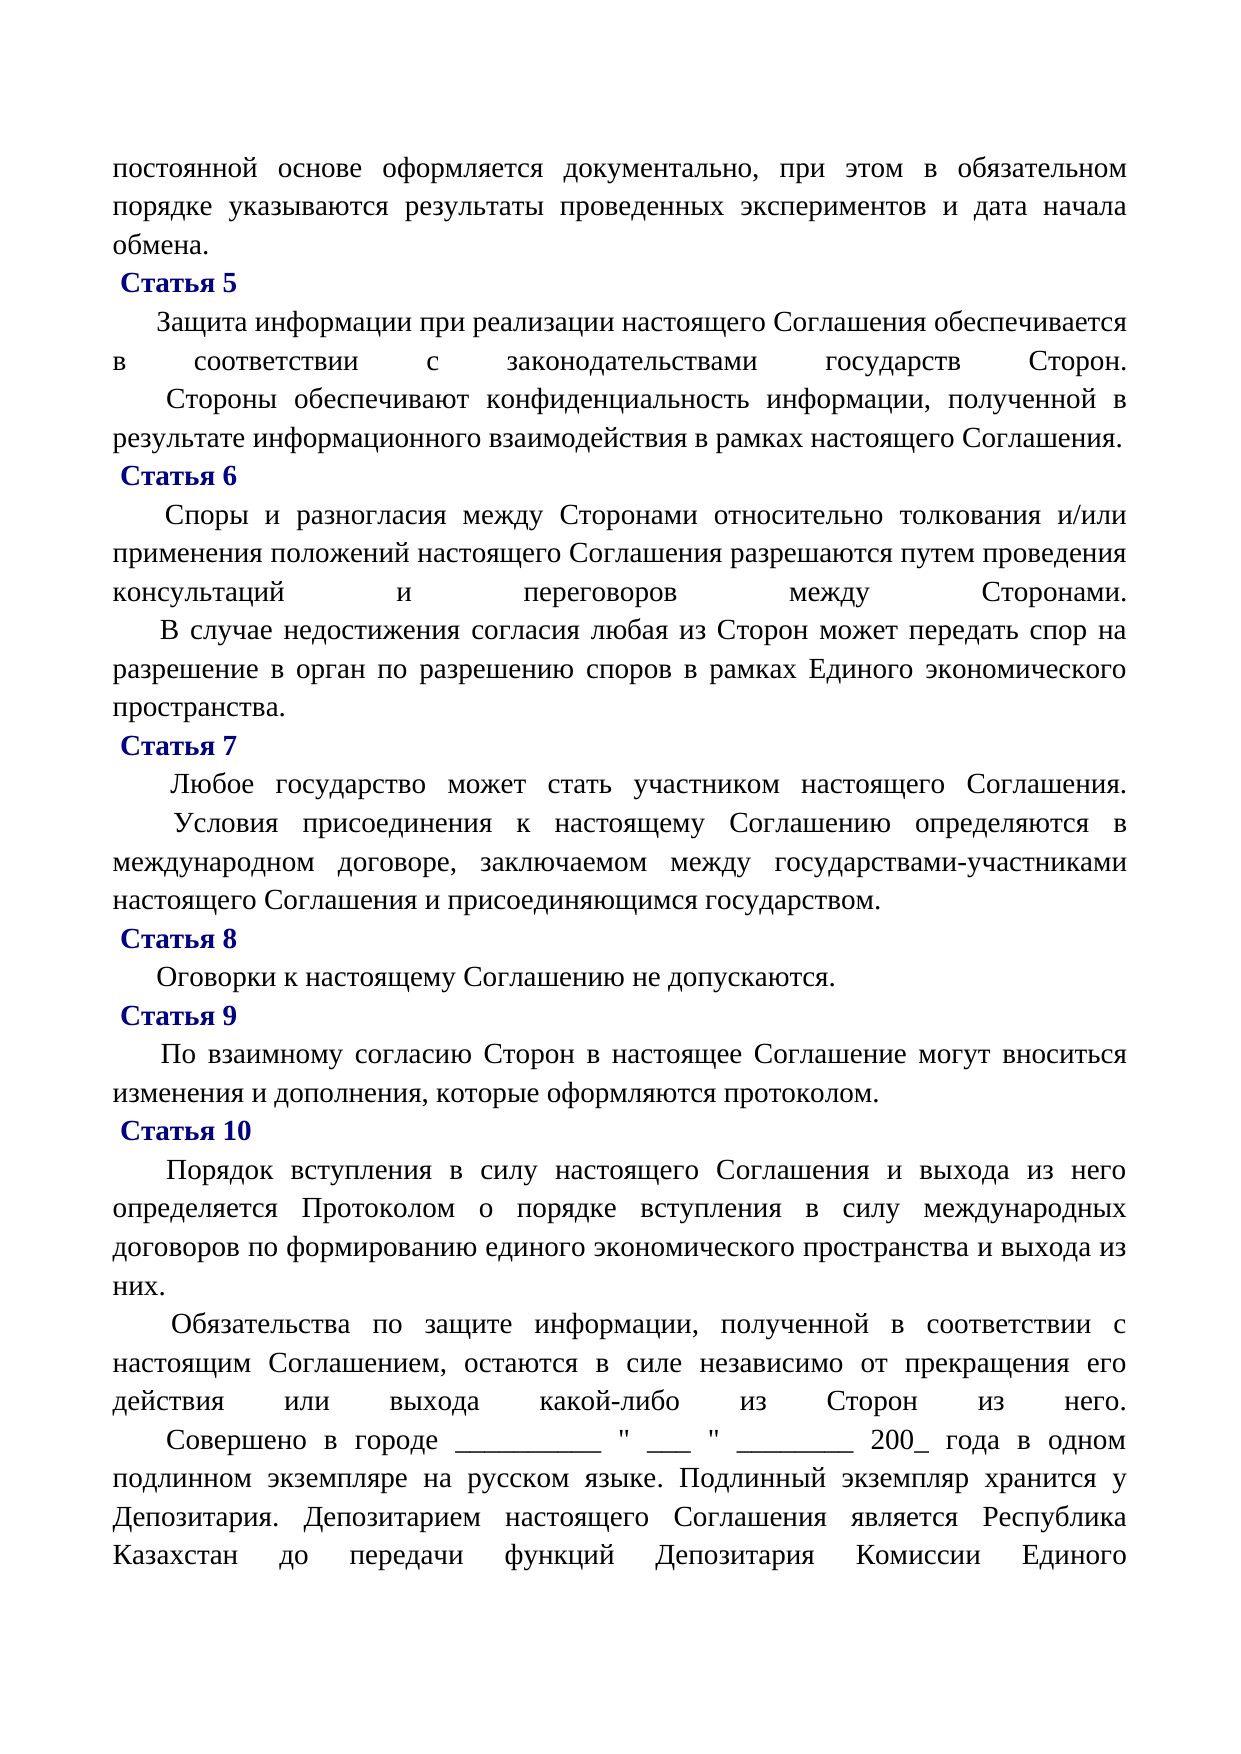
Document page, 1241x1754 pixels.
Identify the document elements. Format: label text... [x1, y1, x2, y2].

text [112, 150, 1128, 261]
text Статья 5 [112, 266, 1128, 299]
text Статья 9 [112, 998, 1128, 1031]
text Оговорки к настоящему Соглашению не допускаются. [112, 959, 1128, 993]
text Статья 7 [112, 728, 1128, 762]
text Защита информации при реализации настоящего Соглашения обеспечивается в соответствии с законодательствами государств Сторон. Стороны обеспечивают конфиденциальность информации, полученной в результате информационного взаимодействия в рамках настоящего Соглашения. [112, 304, 1128, 453]
text Статья 8 [112, 921, 1128, 954]
text Статья 10 [112, 1113, 1128, 1147]
text Статья 6 [112, 458, 1128, 492]
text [112, 1152, 1128, 1571]
text По взаимному согласию Сторон в настоящее Соглашение могут вноситься изменения и дополнения, которые оформляются протоколом. [112, 1036, 1128, 1108]
text Любое государство может стать участником настоящего Соглашения. Условия присоединения к настоящему Соглашению определяются в международном договоре, заключаемом между государствами-участниками настоящего Соглашения и присоединяющимся государством. [112, 767, 1128, 916]
text Споры и разногласия между Сторонами относительно толкования и/или применения положений настоящего Соглашения разрешаются путем проведения консультаций и переговоров между Сторонами. В случае недостижения согласия любая из Сторон может передать спор на разрешение в орган по разрешению споров в рамках Единого экономического пространства. [112, 497, 1128, 723]
